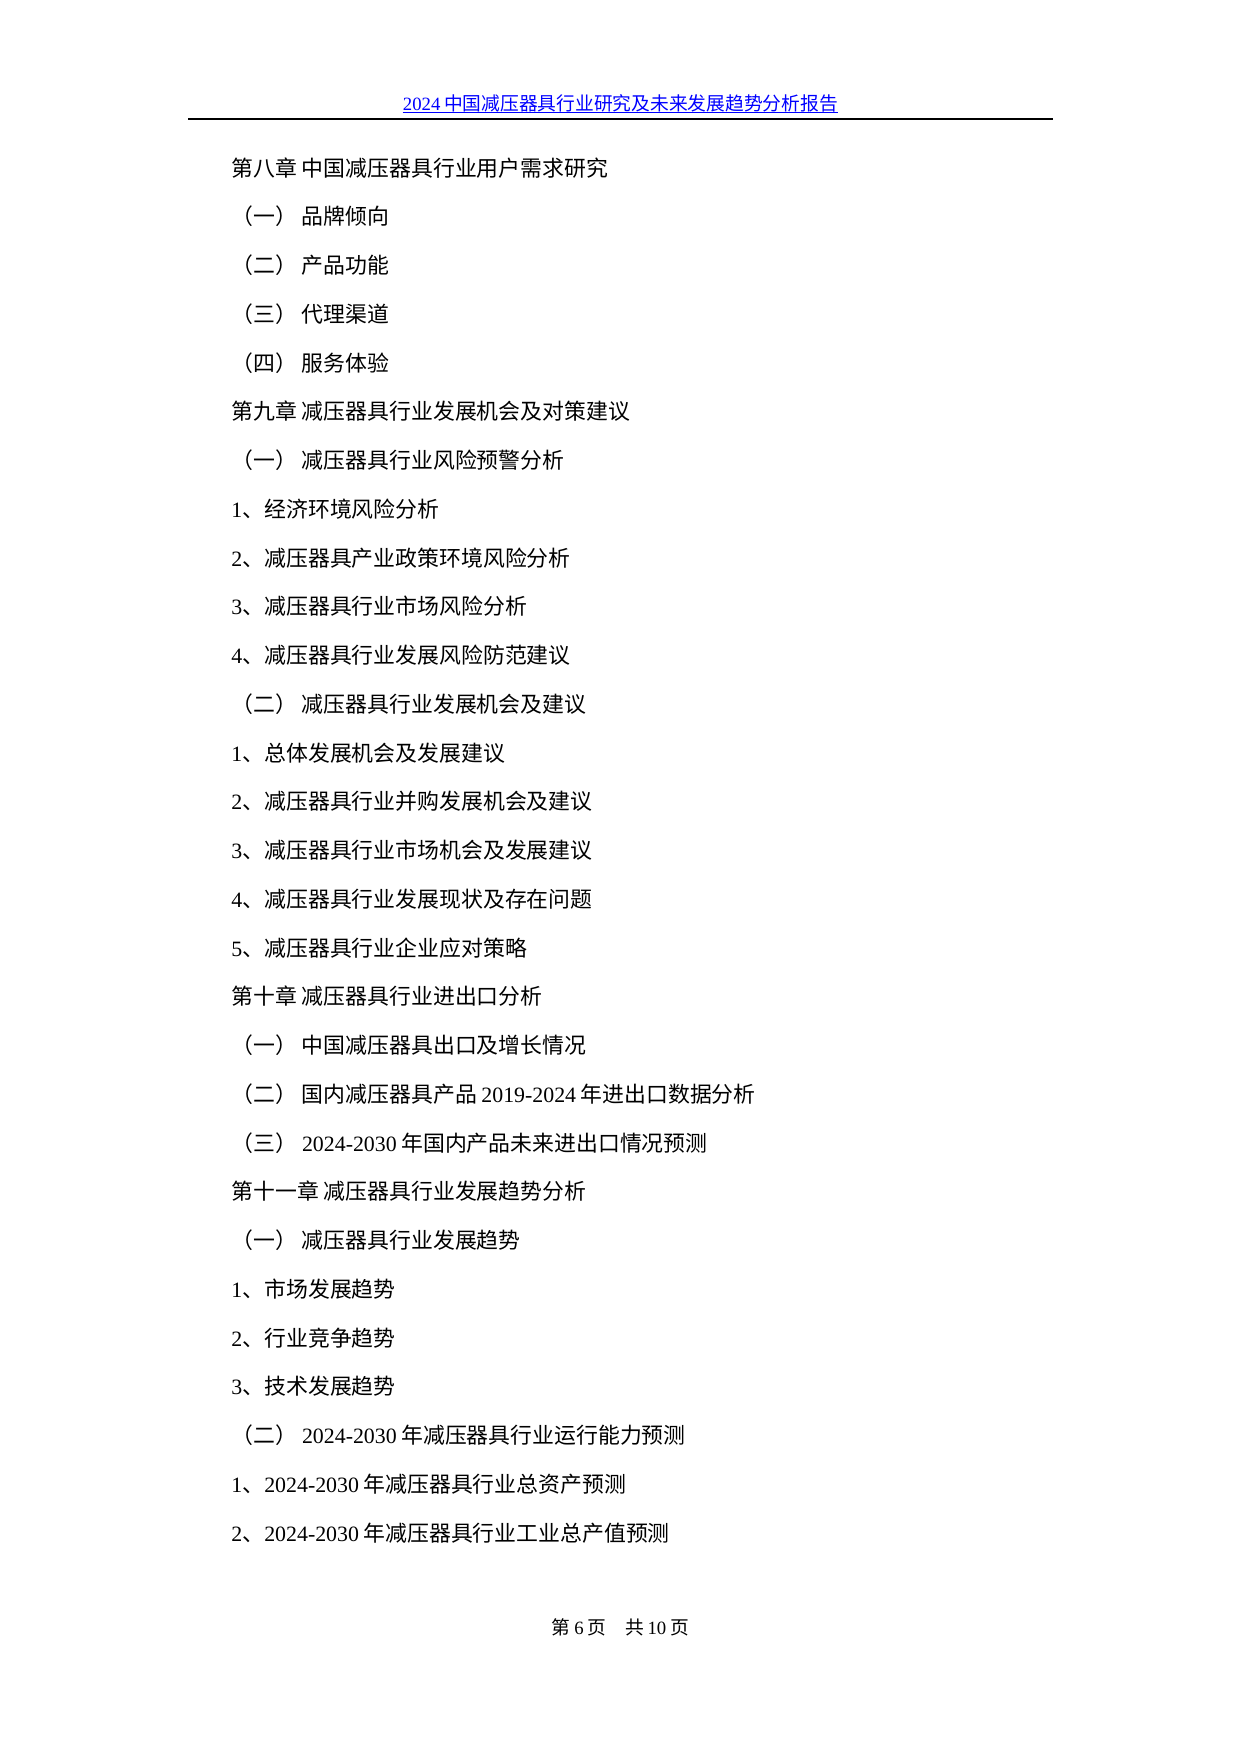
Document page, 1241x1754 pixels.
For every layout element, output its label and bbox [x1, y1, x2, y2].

text [187, 150, 1053, 1548]
